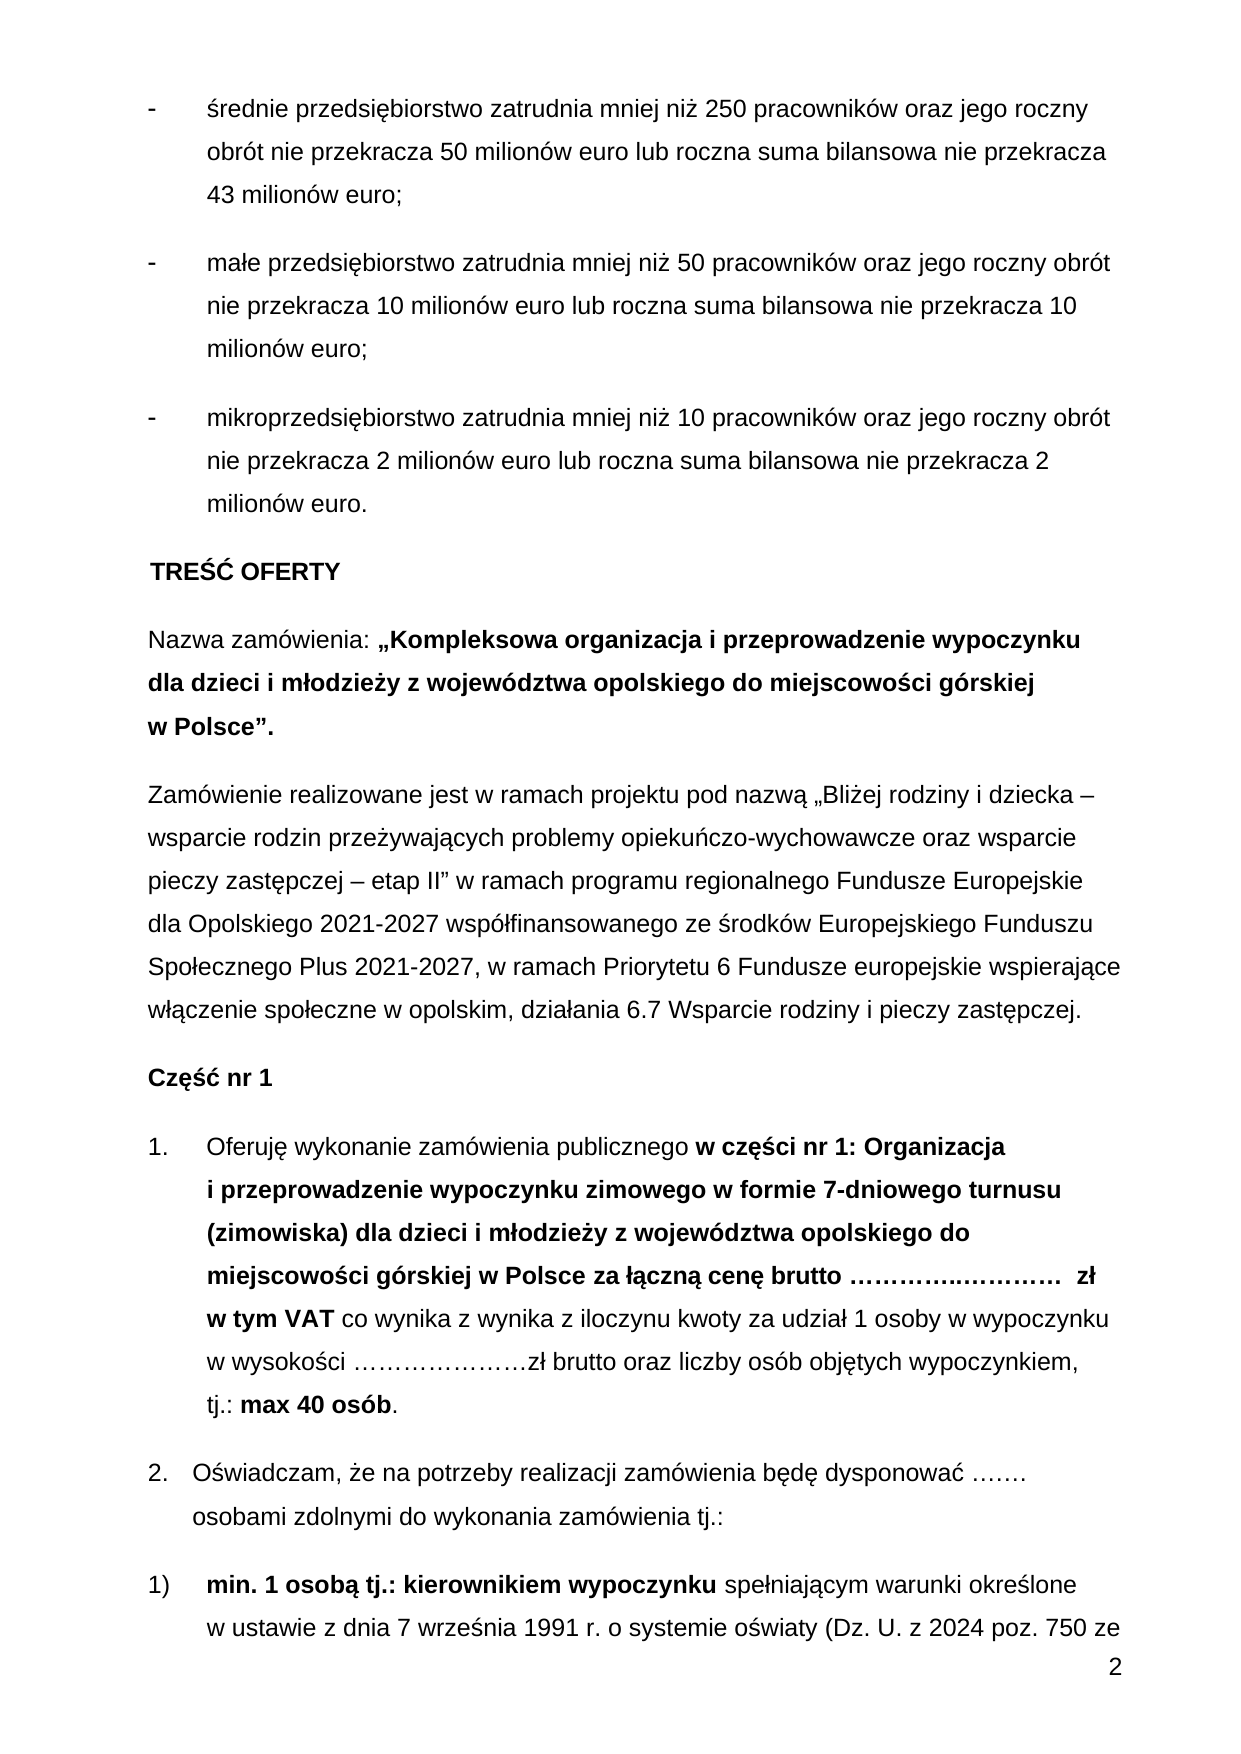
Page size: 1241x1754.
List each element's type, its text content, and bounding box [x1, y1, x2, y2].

list Oświadczam, że na potrzeby realizacji zamówienia będę dysponować ….… osobami zdolnymi do wykonania zamówienia tj.: [148, 1458, 1122, 1530]
list małe przedsiębiorstwo zatrudnia mniej niż 50 pracowników oraz jego roczny obrót nie przekracza 10 milionów euro lub roczna suma bilansowa nie przekracza 10 milionów euro; [148, 248, 1122, 363]
text TREŚĆ OFERTY [150, 557, 1122, 586]
list mikroprzedsiębiorstwo zatrudnia mniej niż 10 pracowników oraz jego roczny obrót nie przekracza 2 milionów euro lub roczna suma bilansowa nie przekracza 2 milionów euro. [148, 403, 1122, 518]
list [148, 1569, 1122, 1641]
list średnie przedsiębiorstwo zatrudnia mniej niż 250 pracowników oraz jego roczny obrót nie przekracza 50 milionów euro lub roczna suma bilansowa nie przekracza 43 milionów euro; [148, 94, 1122, 209]
list Oferuję wykonanie zamówienia publicznego w części nr 1: Organizacja i przeprowadzenie wypoczynku zimowego w formie 7-dniowego turnusu (zimowiska) dla dzieci i młodzieży z województwa opolskiego do miejscowości górskiej w Polsce za łączną cenę brutto …………..………… zł w tym VAT co wynika z wynika z iloczynu kwoty za udział 1 osoby w wypoczynku w wysokości …………………zł brutto oraz liczby osób objętych wypoczynkiem, tj.: max 40 osób. [148, 1131, 1122, 1419]
text Nazwa zamówienia: „Kompleksowa organizacja i przeprowadzenie wypoczynku dla dzieci i młodzieży z województwa opolskiego do miejscowości górskiej w Polsce”. [148, 625, 1122, 740]
text Część nr 1 [148, 1063, 1122, 1092]
text Zamówienie realizowane jest w ramach projektu pod nazwą „Bliżej rodziny i dziecka – wsparcie rodzin przeżywających problemy opiekuńczo-wychowawcze oraz wsparcie pieczy zastępczej – etap II” w ramach programu regionalnego Fundusze Europejskie dla Opolskiego 2021-2027 współfinansowanego ze środków Europejskiego Funduszu Społecznego Plus 2021-2027, w ramach Priorytetu 6 Fundusze europejskie wspierające włączenie społeczne w opolskim, działania 6.7 Wsparcie rodziny i pieczy zastępczej. [148, 779, 1122, 1024]
